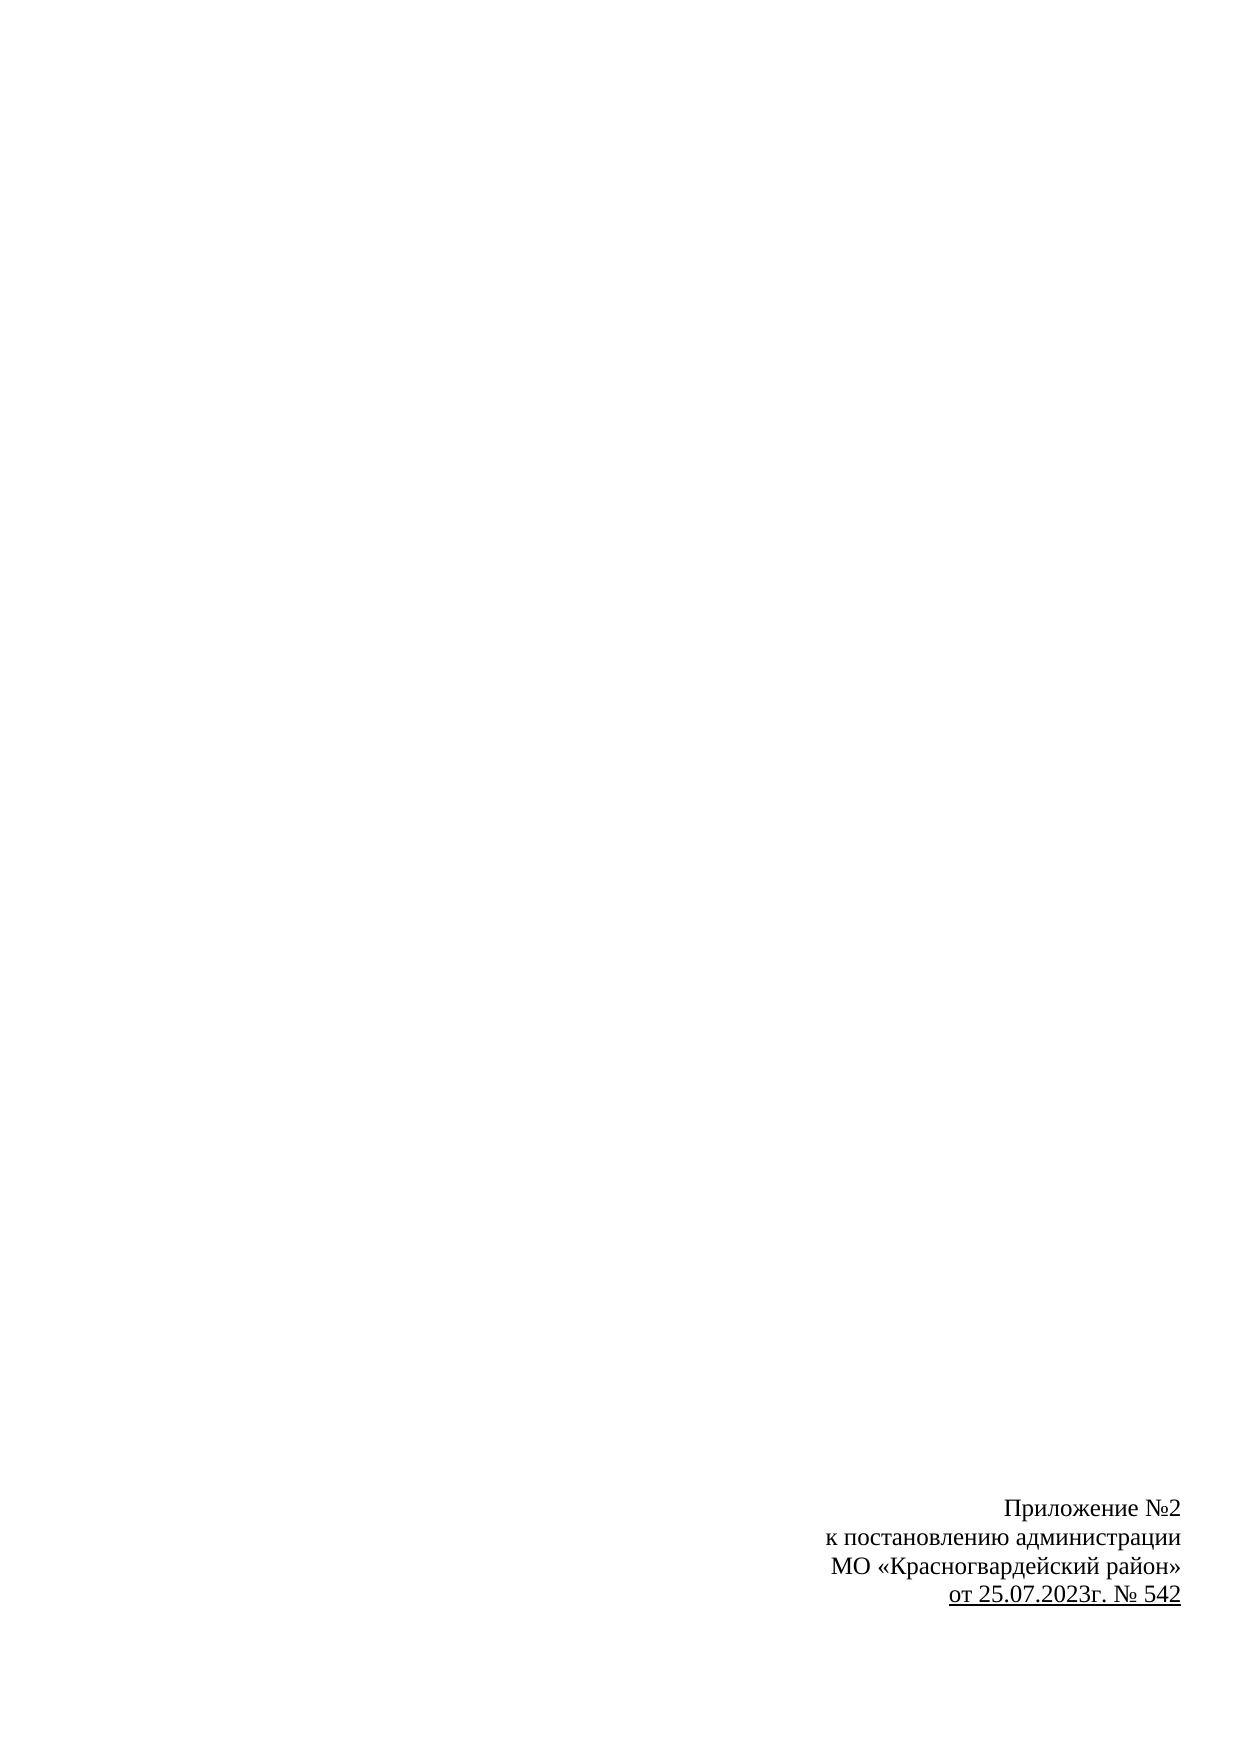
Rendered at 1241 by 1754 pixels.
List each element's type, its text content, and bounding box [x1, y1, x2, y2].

subtitle от 25.07.2023г. № 542 [118, 1579, 1181, 1608]
text МО «Красногвардейский район» [118, 1551, 1181, 1579]
text Приложение №2 [118, 1493, 1181, 1522]
text к постановлению администрации [118, 1522, 1181, 1551]
